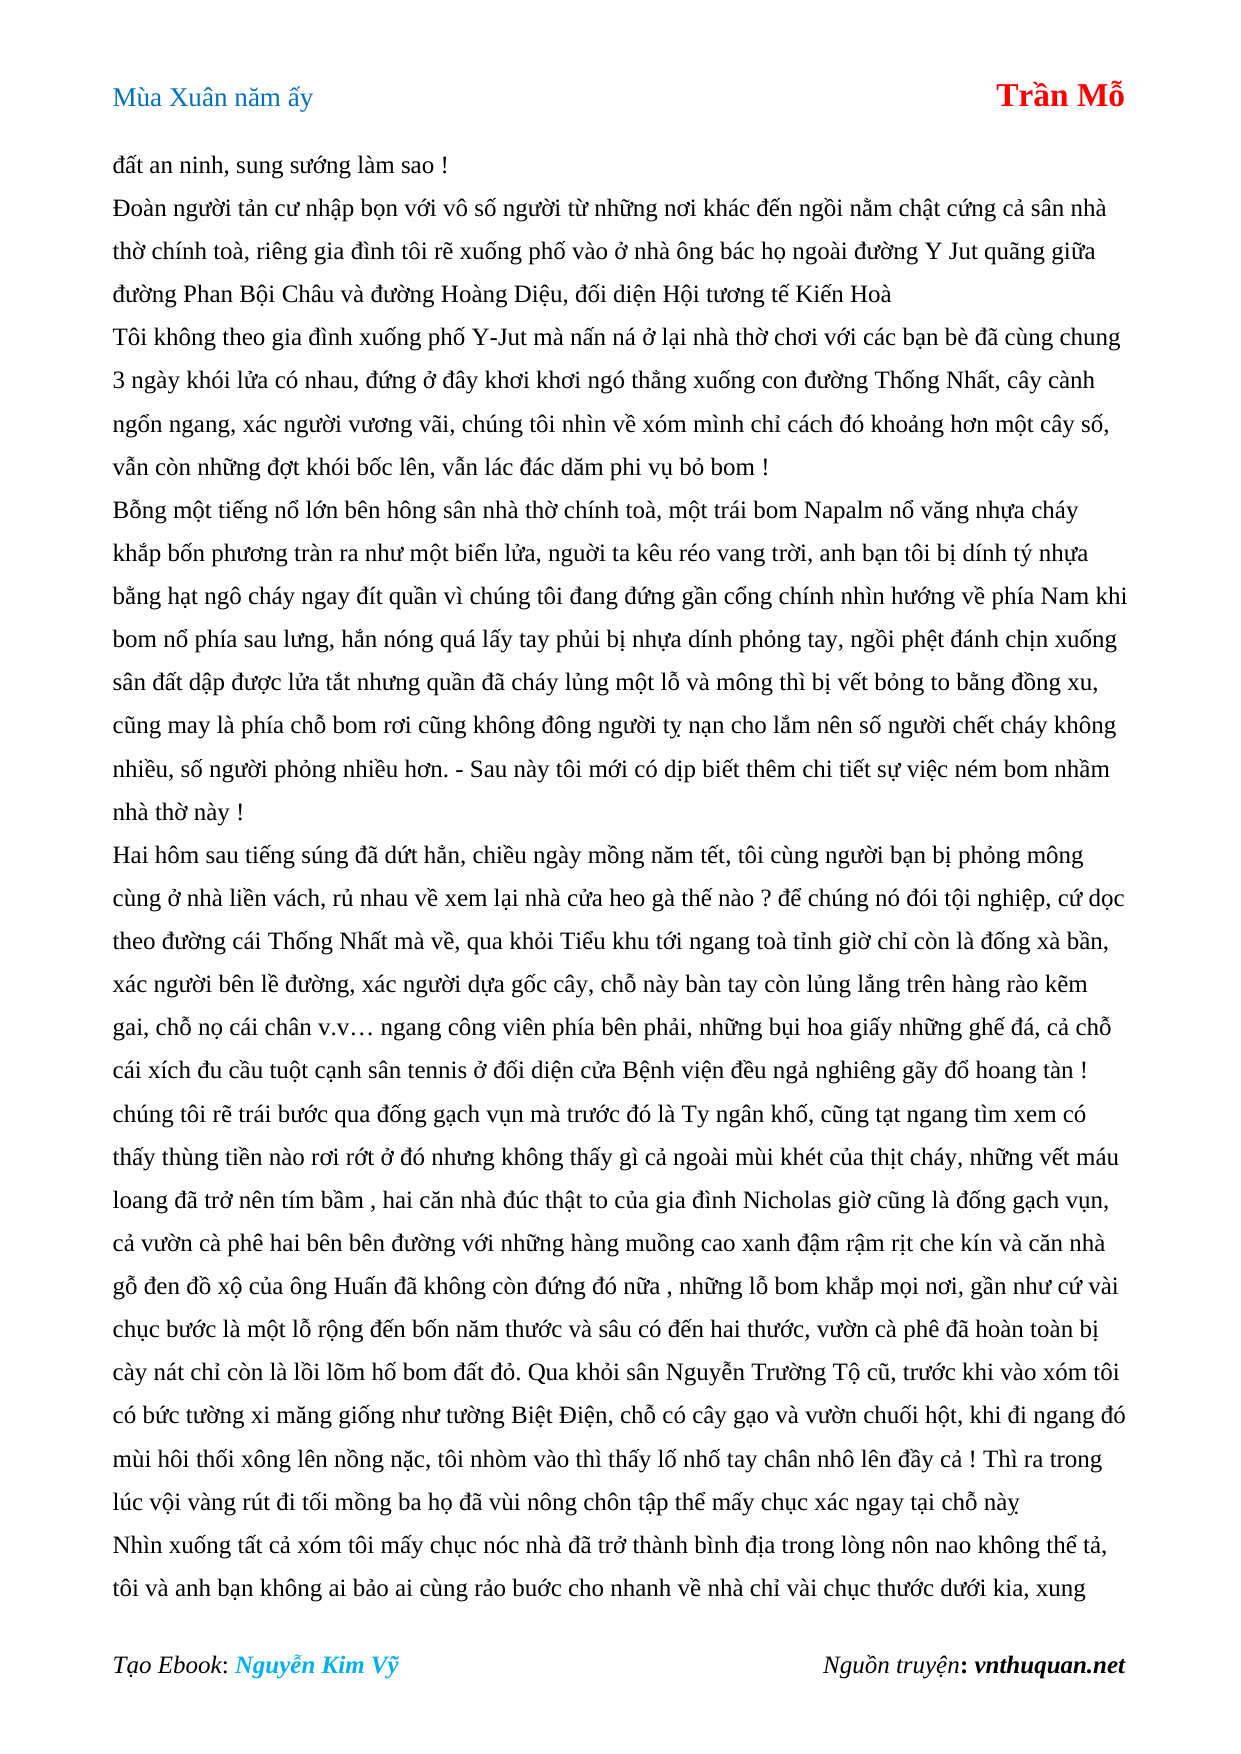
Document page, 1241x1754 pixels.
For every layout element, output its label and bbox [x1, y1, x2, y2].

text [112, 150, 1128, 1602]
